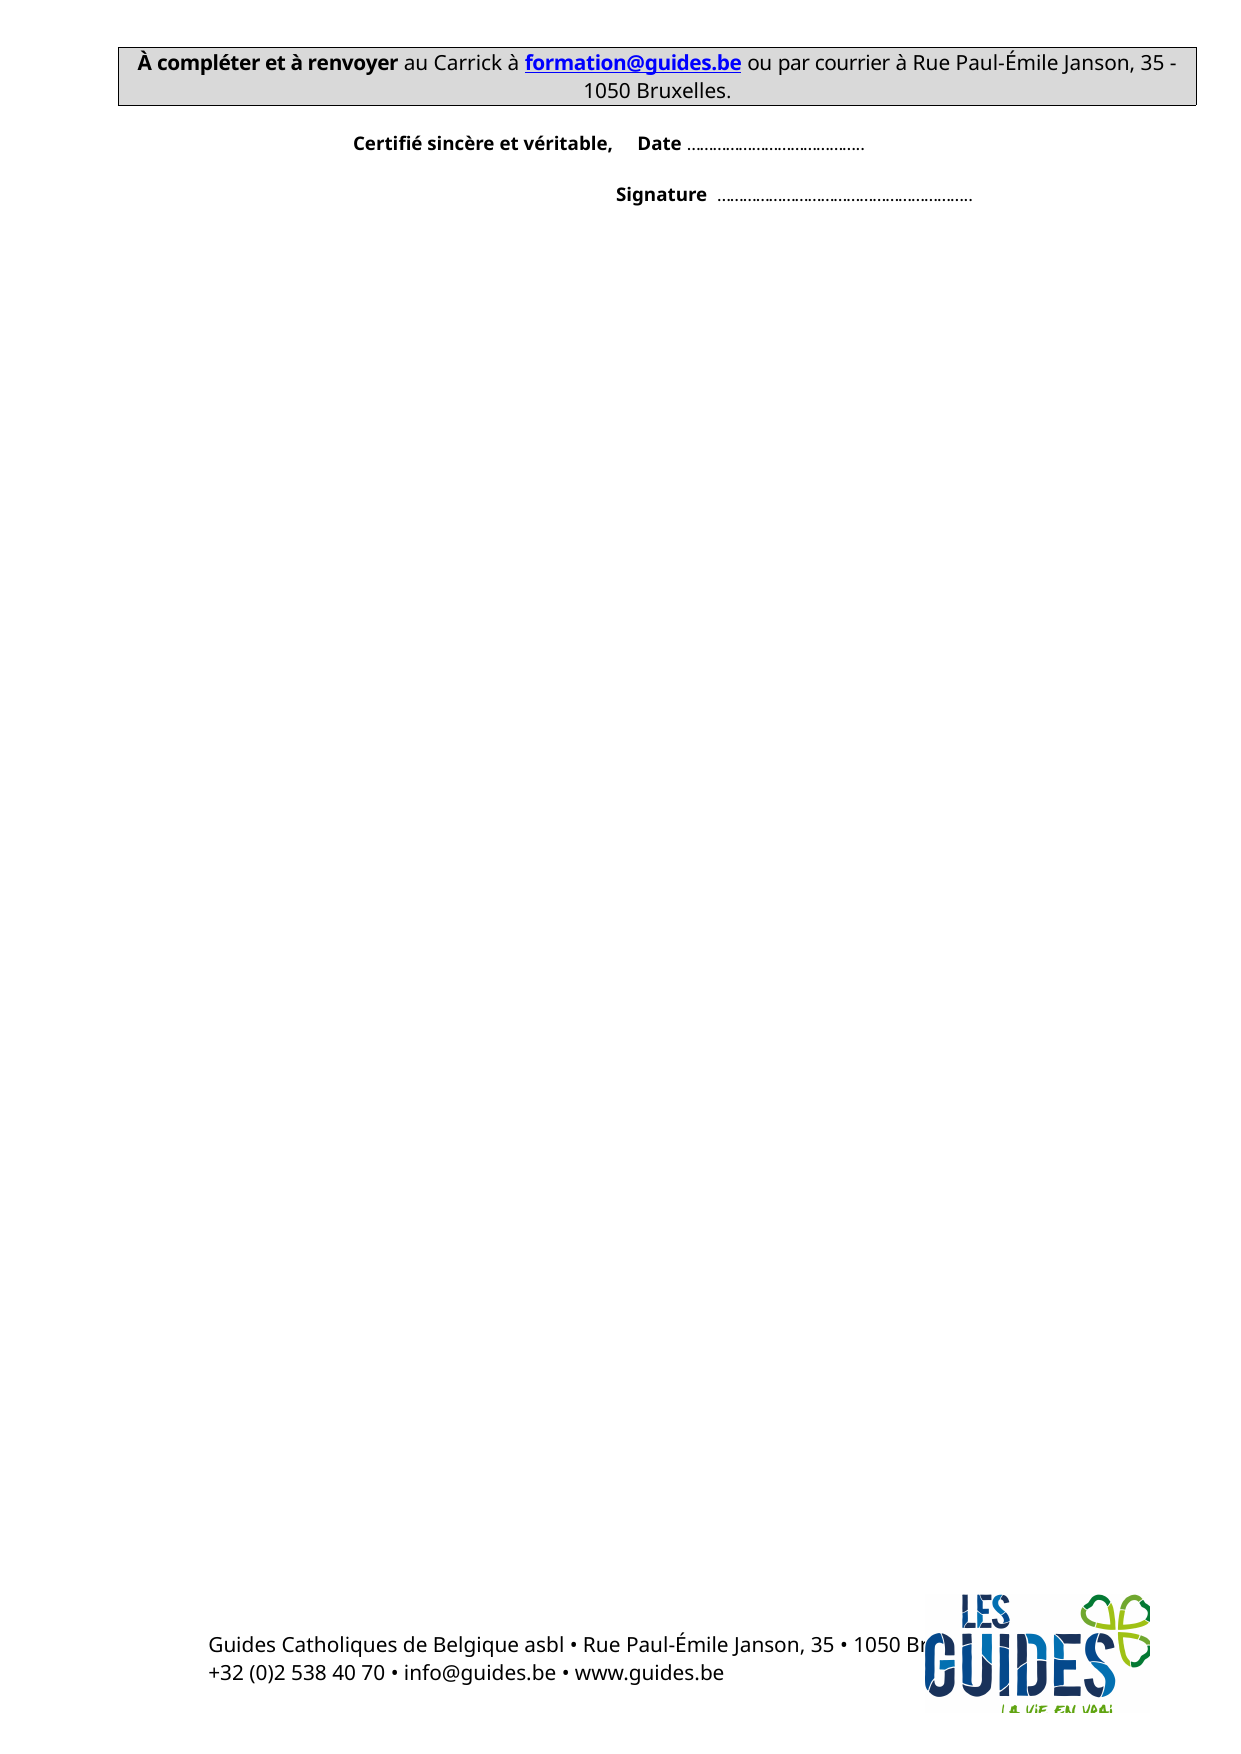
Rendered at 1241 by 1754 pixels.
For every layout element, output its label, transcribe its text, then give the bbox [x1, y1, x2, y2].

text Signature ………………………………………………….. [37, 181, 1181, 207]
text Certifié sincère et véritable, Date ………………………………….. [37, 131, 1181, 156]
picture [925, 1594, 1150, 1713]
